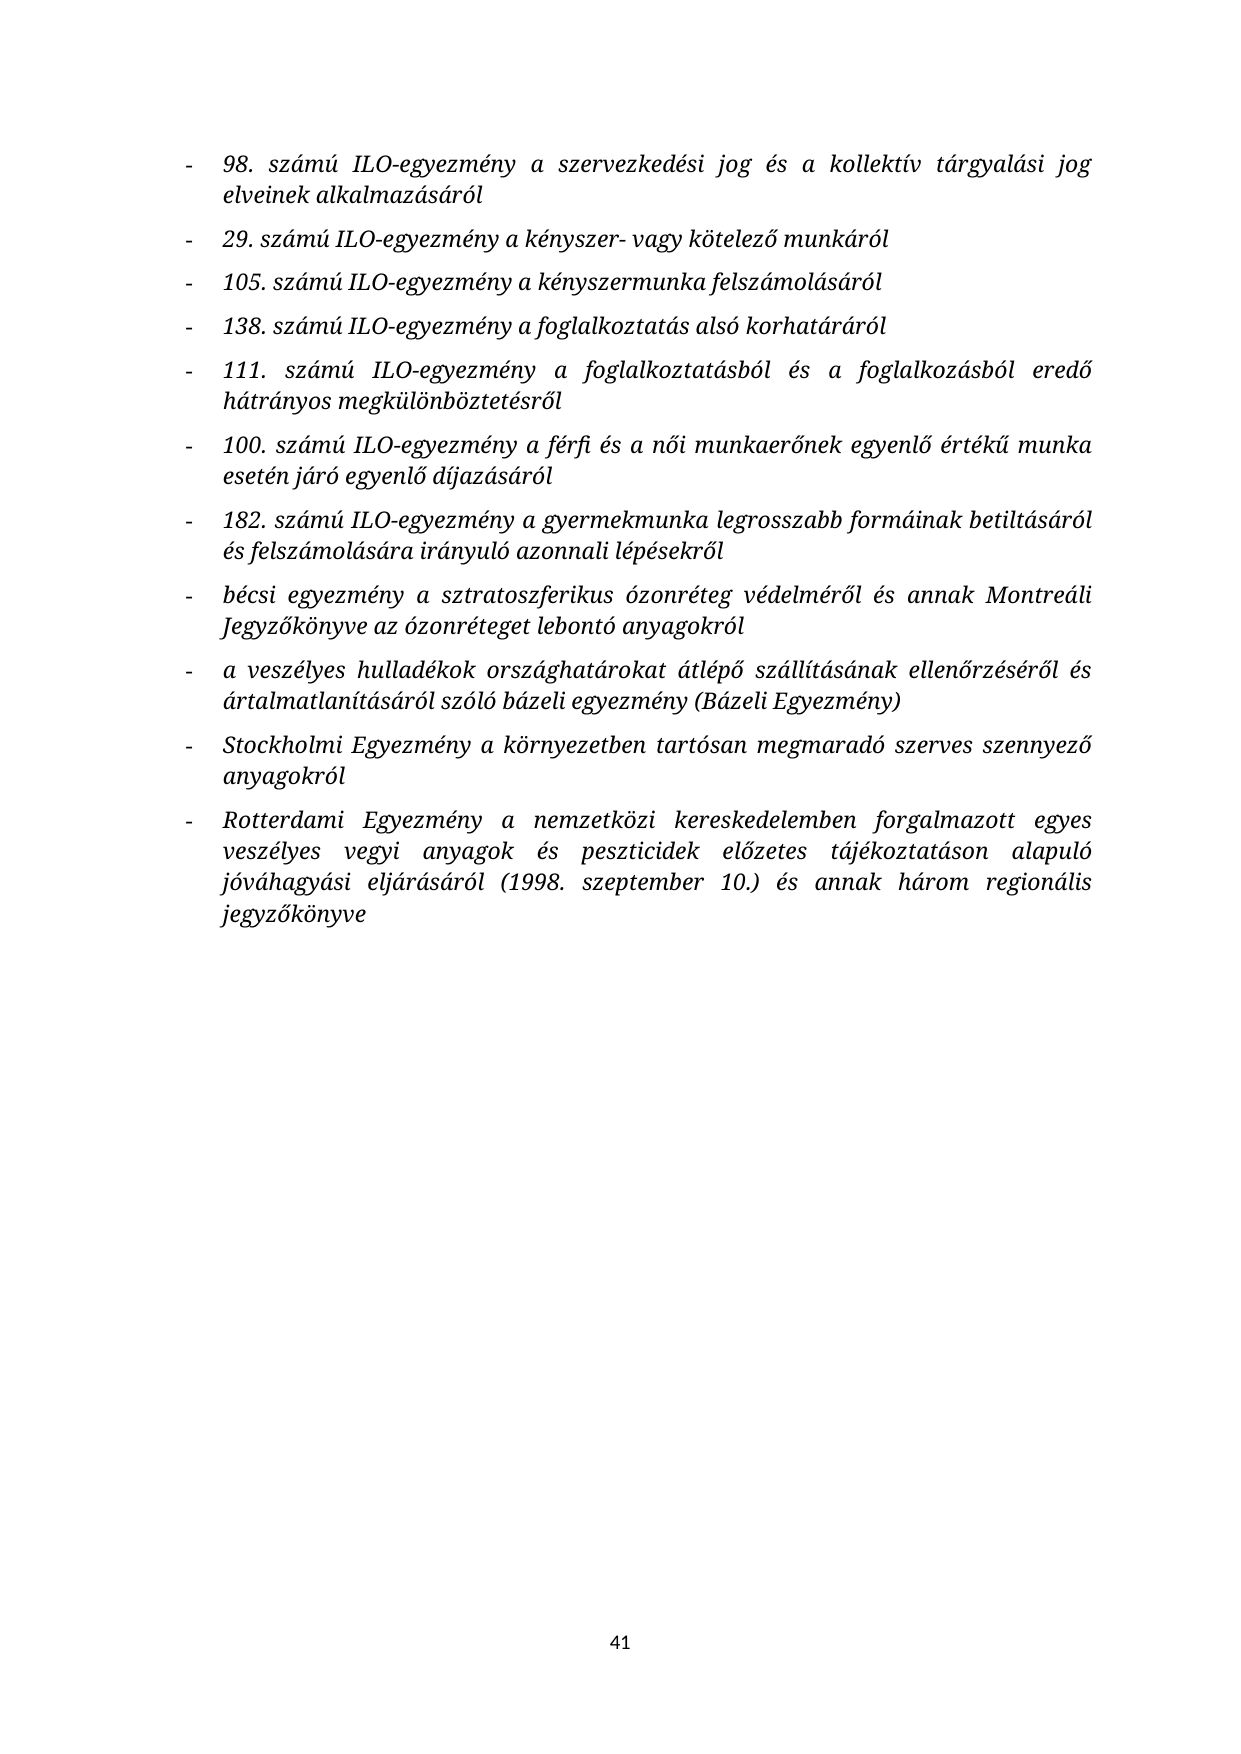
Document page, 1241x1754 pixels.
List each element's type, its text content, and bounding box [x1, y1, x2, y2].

list 182. számú ILO-egyezmény a gyermekmunka legrosszabb formáinak betiltásáról és felszámolására irányuló azonnali lépésekről [185, 504, 1093, 566]
list Stockholmi Egyezmény a környezetben tartósan megmaradó szerves szennyező anyagokról [185, 729, 1093, 791]
list 98. számú ILO-egyezmény a szervezkedési jog és a kollektív tárgyalási jog elveinek alkalmazásáról [185, 148, 1093, 210]
list 111. számú ILO-egyezmény a foglalkoztatásból és a foglalkozásból eredő hátrányos megkülönböztetésről [185, 354, 1093, 416]
list Rotterdami Egyezmény a nemzetközi kereskedelemben forgalmazott egyes veszélyes vegyi anyagok és peszticidek előzetes tájékoztatáson alapuló jóváhagyási eljárásáról (1998. szeptember 10.) és annak három regionális jegyzőkönyve [185, 804, 1093, 929]
list bécsi egyezmény a sztratoszferikus ózonréteg védelméről és annak Montreáli Jegyzőkönyve az ózonréteget lebontó anyagokról [185, 579, 1093, 641]
list 29. számú ILO-egyezmény a kényszer- vagy kötelező munkáról [185, 223, 1093, 254]
list 105. számú ILO-egyezmény a kényszermunka felszámolásáról [185, 266, 1093, 298]
list 138. számú ILO-egyezmény a foglalkoztatás alsó korhatáráról [185, 310, 1093, 341]
list a veszélyes hulladékok országhatárokat átlépő szállításának ellenőrzéséről és ártalmatlanításáról szóló bázeli egyezmény (Bázeli Egyezmény) [185, 654, 1093, 716]
list 100. számú ILO-egyezmény a férfi és a női munkaerőnek egyenlő értékű munka esetén járó egyenlő díjazásáról [185, 429, 1093, 491]
